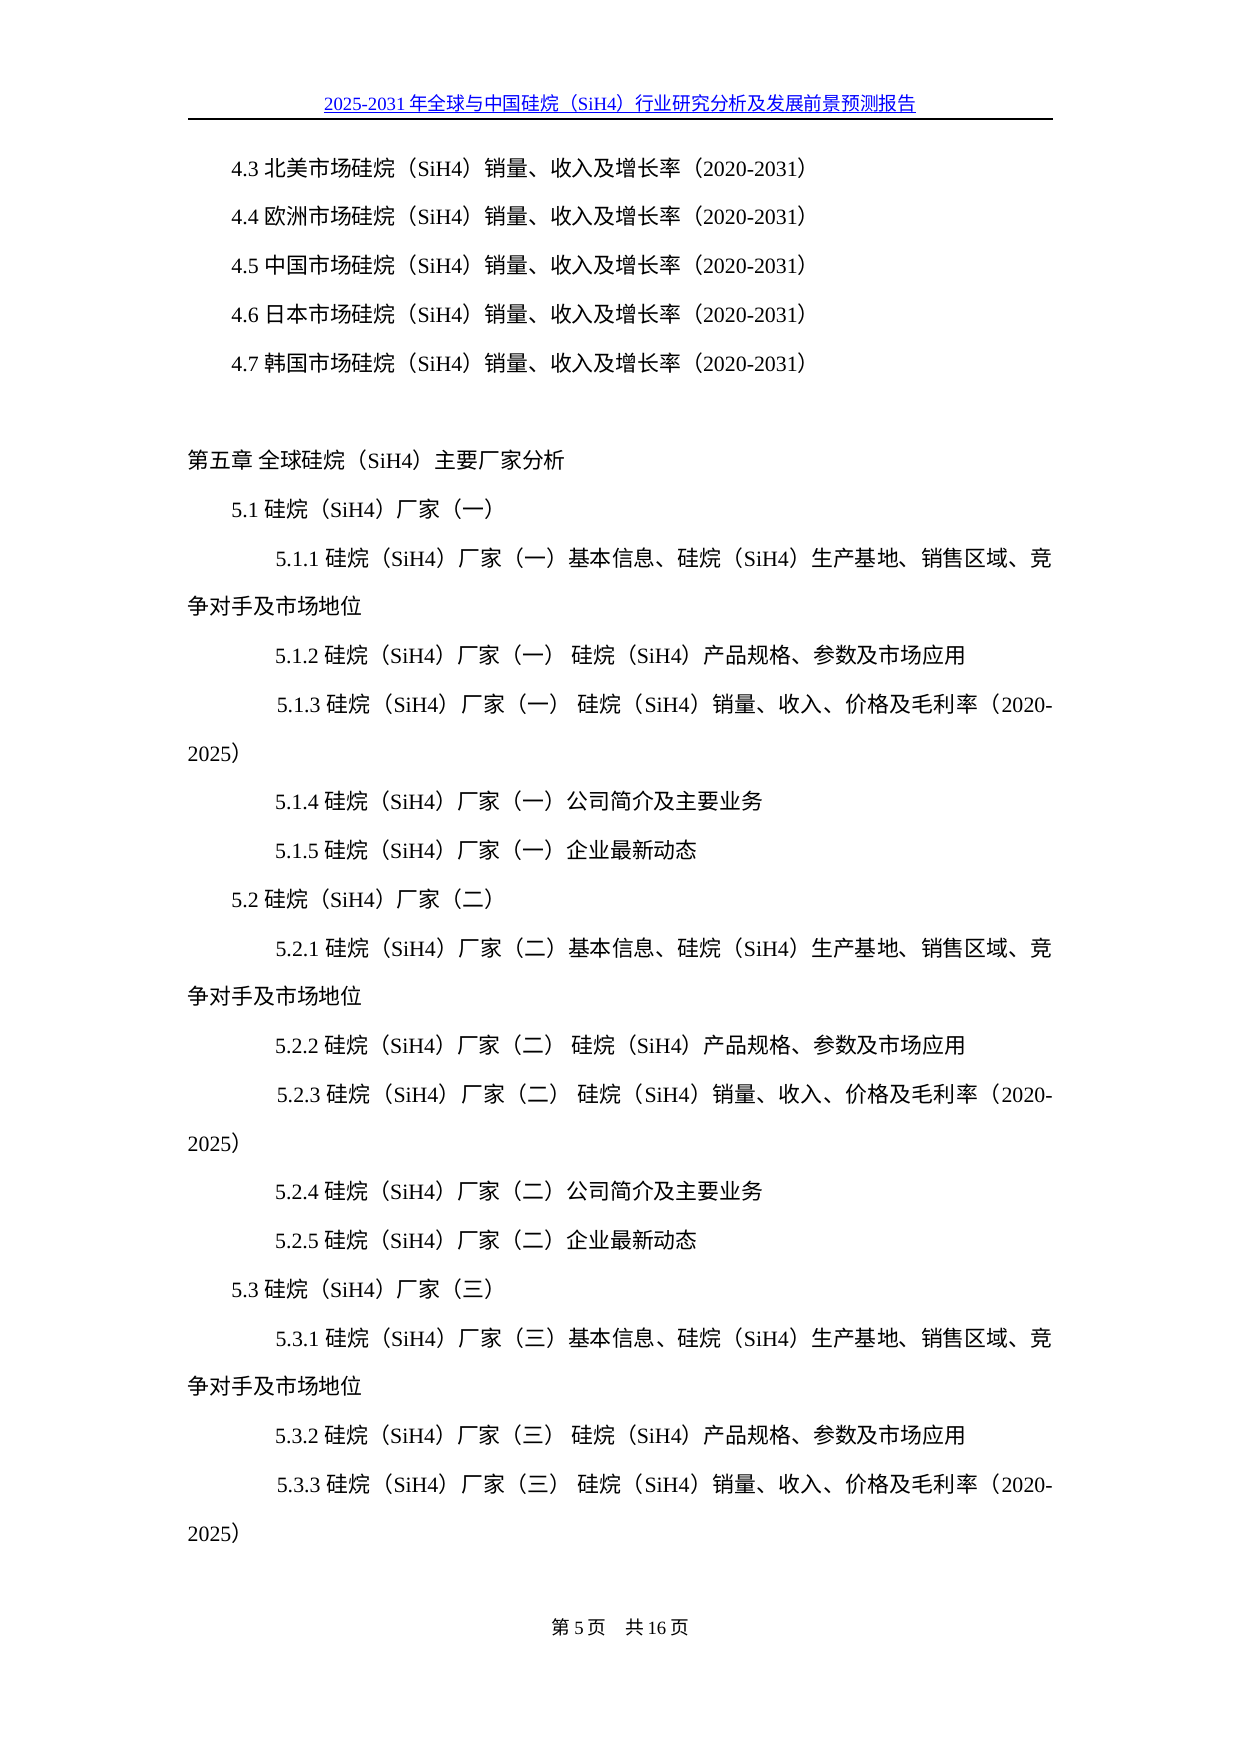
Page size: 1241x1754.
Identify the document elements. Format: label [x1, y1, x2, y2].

text [187, 150, 1053, 1548]
